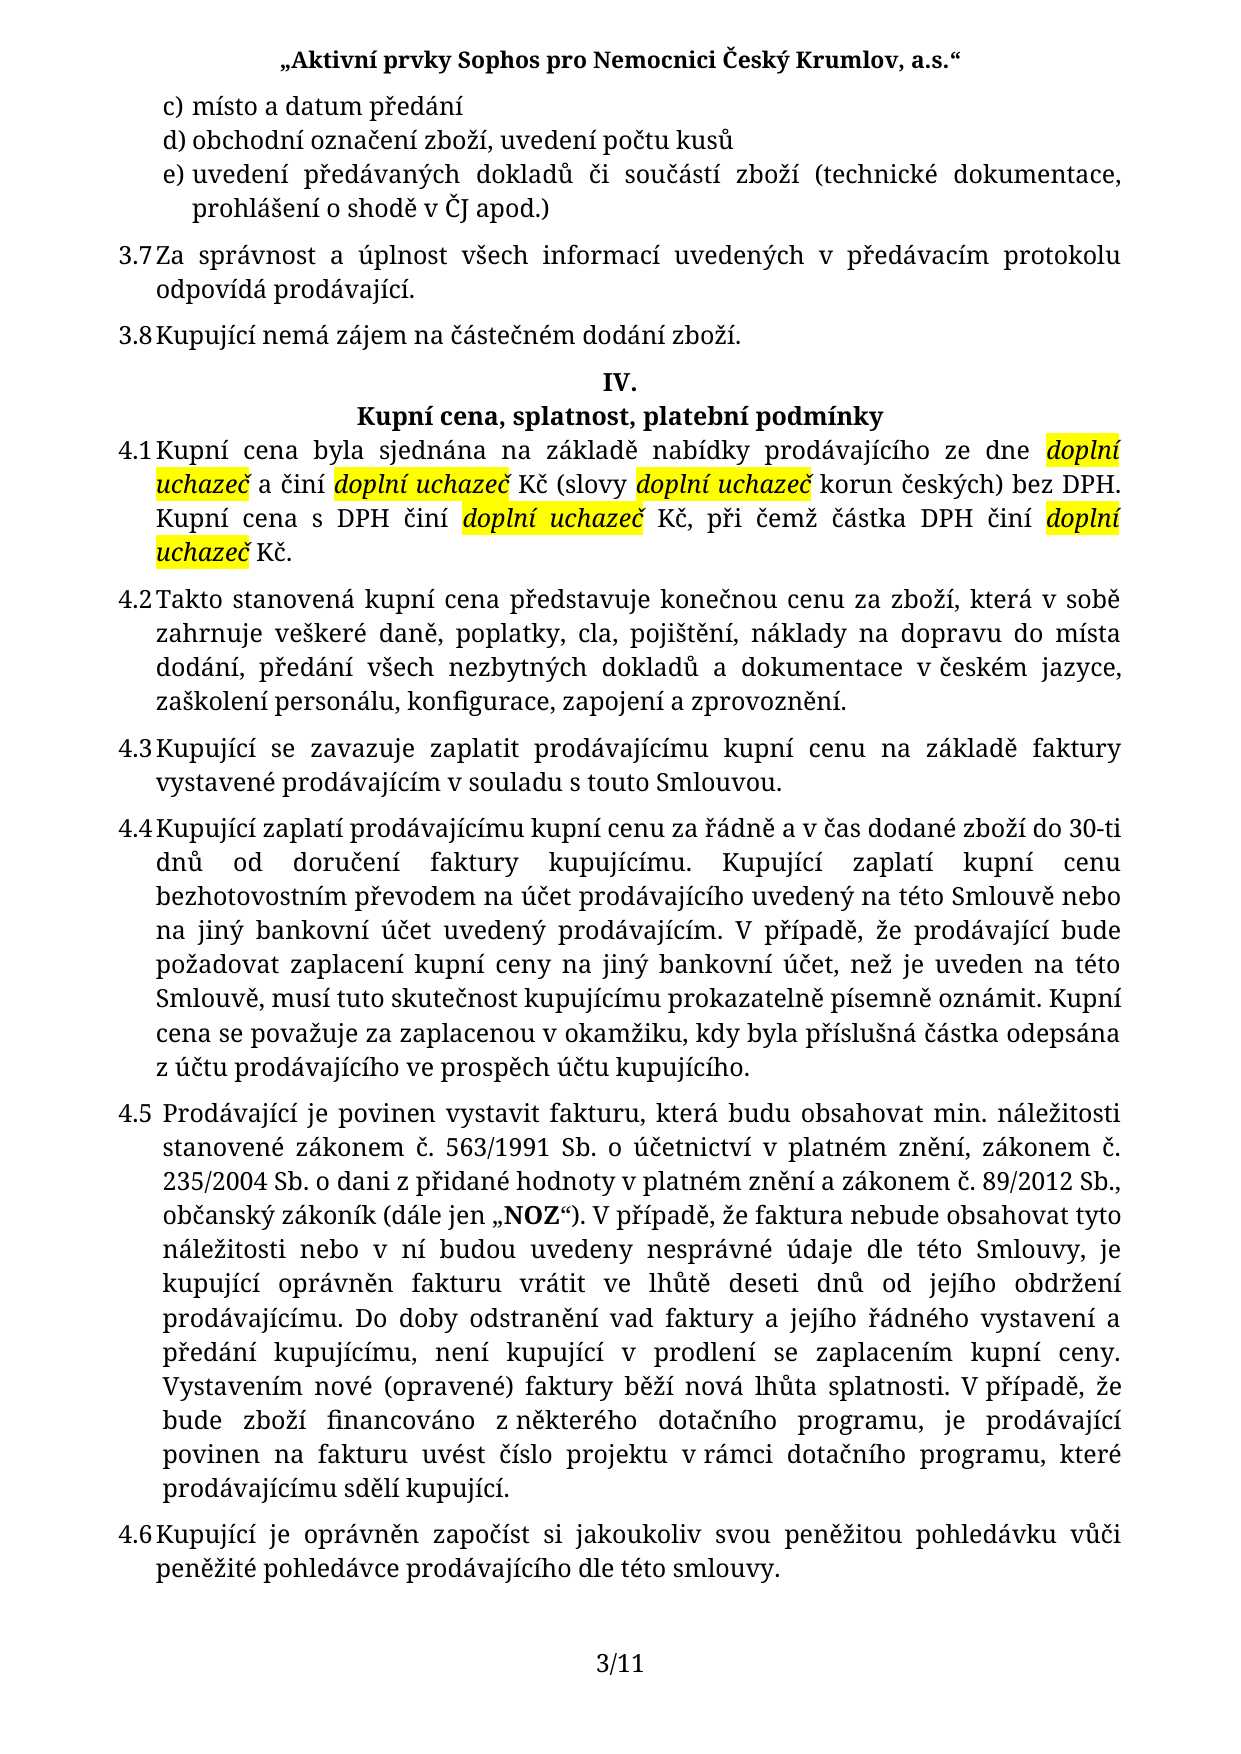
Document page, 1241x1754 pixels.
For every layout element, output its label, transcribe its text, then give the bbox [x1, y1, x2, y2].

list Za správnost a úplnost všech informací uvedených v předávacím protokolu odpovídá prodávající. [118, 237, 1122, 306]
list Kupní cena byla sjednána na základě nabídky prodávajícího ze dne doplní uchazeč a činí doplní uchazeč Kč (slovy doplní uchazeč korun českých) bez DPH. Kupní cena s DPH činí doplní uchazeč Kč, při čemž částka DPH činí doplní uchazeč Kč. [118, 433, 1122, 569]
list Prodávající je povinen vystavit fakturu, která budu obsahovat min. náležitosti stanovené zákonem č. 563/1991 Sb. o účetnictví v platném znění, zákonem č. 235/2004 Sb. o dani z přidané hodnoty v platném znění a zákonem č. 89/2012 Sb., občanský zákoník (dále jen „NOZ“). V případě, že faktura nebude obsahovat tyto náležitosti nebo v ní budou uvedeny nesprávné údaje dle této Smlouvy, je kupující oprávněn fakturu vrátit ve lhůtě deseti dnů od jejího obdržení prodávajícímu. Do doby odstranění vad faktury a jejího řádného vystavení a předání kupujícímu, není kupující v prodlení se zaplacením kupní ceny. Vystavením nové (opravené) faktury běží nová lhůta splatnosti. V případě, že bude zboží financováno z některého dotačního programu, je prodávající povinen na fakturu uvést číslo projektu v rámci dotačního programu, které prodávajícímu sdělí kupující. [118, 1096, 1122, 1504]
text IV. [118, 364, 1122, 399]
list Kupující zaplatí prodávajícímu kupní cenu za řádně a v čas dodané zboží do 30-ti dnů od doručení faktury kupujícímu. Kupující zaplatí kupní cenu bezhotovostním převodem na účet prodávajícího uvedený na této Smlouvě nebo na jiný bankovní účet uvedený prodávajícím. V případě, že prodávající bude požadovat zaplacení kupní ceny na jiný bankovní účet, než je uveden na této Smlouvě, musí tuto skutečnost kupujícímu prokazatelně písemně oznámit. Kupní cena se považuje za zaplacenou v okamžiku, kdy byla příslušná částka odepsána z účtu prodávajícího ve prospěch účtu kupujícího. [118, 811, 1122, 1083]
text Kupní cena, splatnost, platební podmínky [118, 399, 1122, 433]
text e) uvedení předávaných dokladů či součástí zboží (technické dokumentace, prohlášení o shodě v ČJ apod.) [162, 157, 1122, 225]
list Kupující je oprávněn započíst si jakoukoliv svou peněžitou pohledávku vůči peněžité pohledávce prodávajícího dle této smlouvy. [118, 1517, 1122, 1585]
text c) místo a datum předání [162, 89, 1122, 123]
list Takto stanovená kupní cena představuje konečnou cenu za zboží, která v sobě zahrnuje veškeré daně, poplatky, cla, pojištění, náklady na dopravu do místa dodání, předání všech nezbytných dokladů a dokumentace v českém jazyce, zaškolení personálu, konfigurace, zapojení a zprovoznění. [118, 581, 1122, 718]
list Kupující se zavazuje zaplatit prodávajícímu kupní cenu na základě faktury vystavené prodávajícím v souladu s touto Smlouvou. [118, 730, 1122, 798]
list Kupující nemá zájem na částečném dodání zboží. [118, 318, 1122, 352]
text d) obchodní označení zboží, uvedení počtu kusů [162, 123, 1122, 157]
